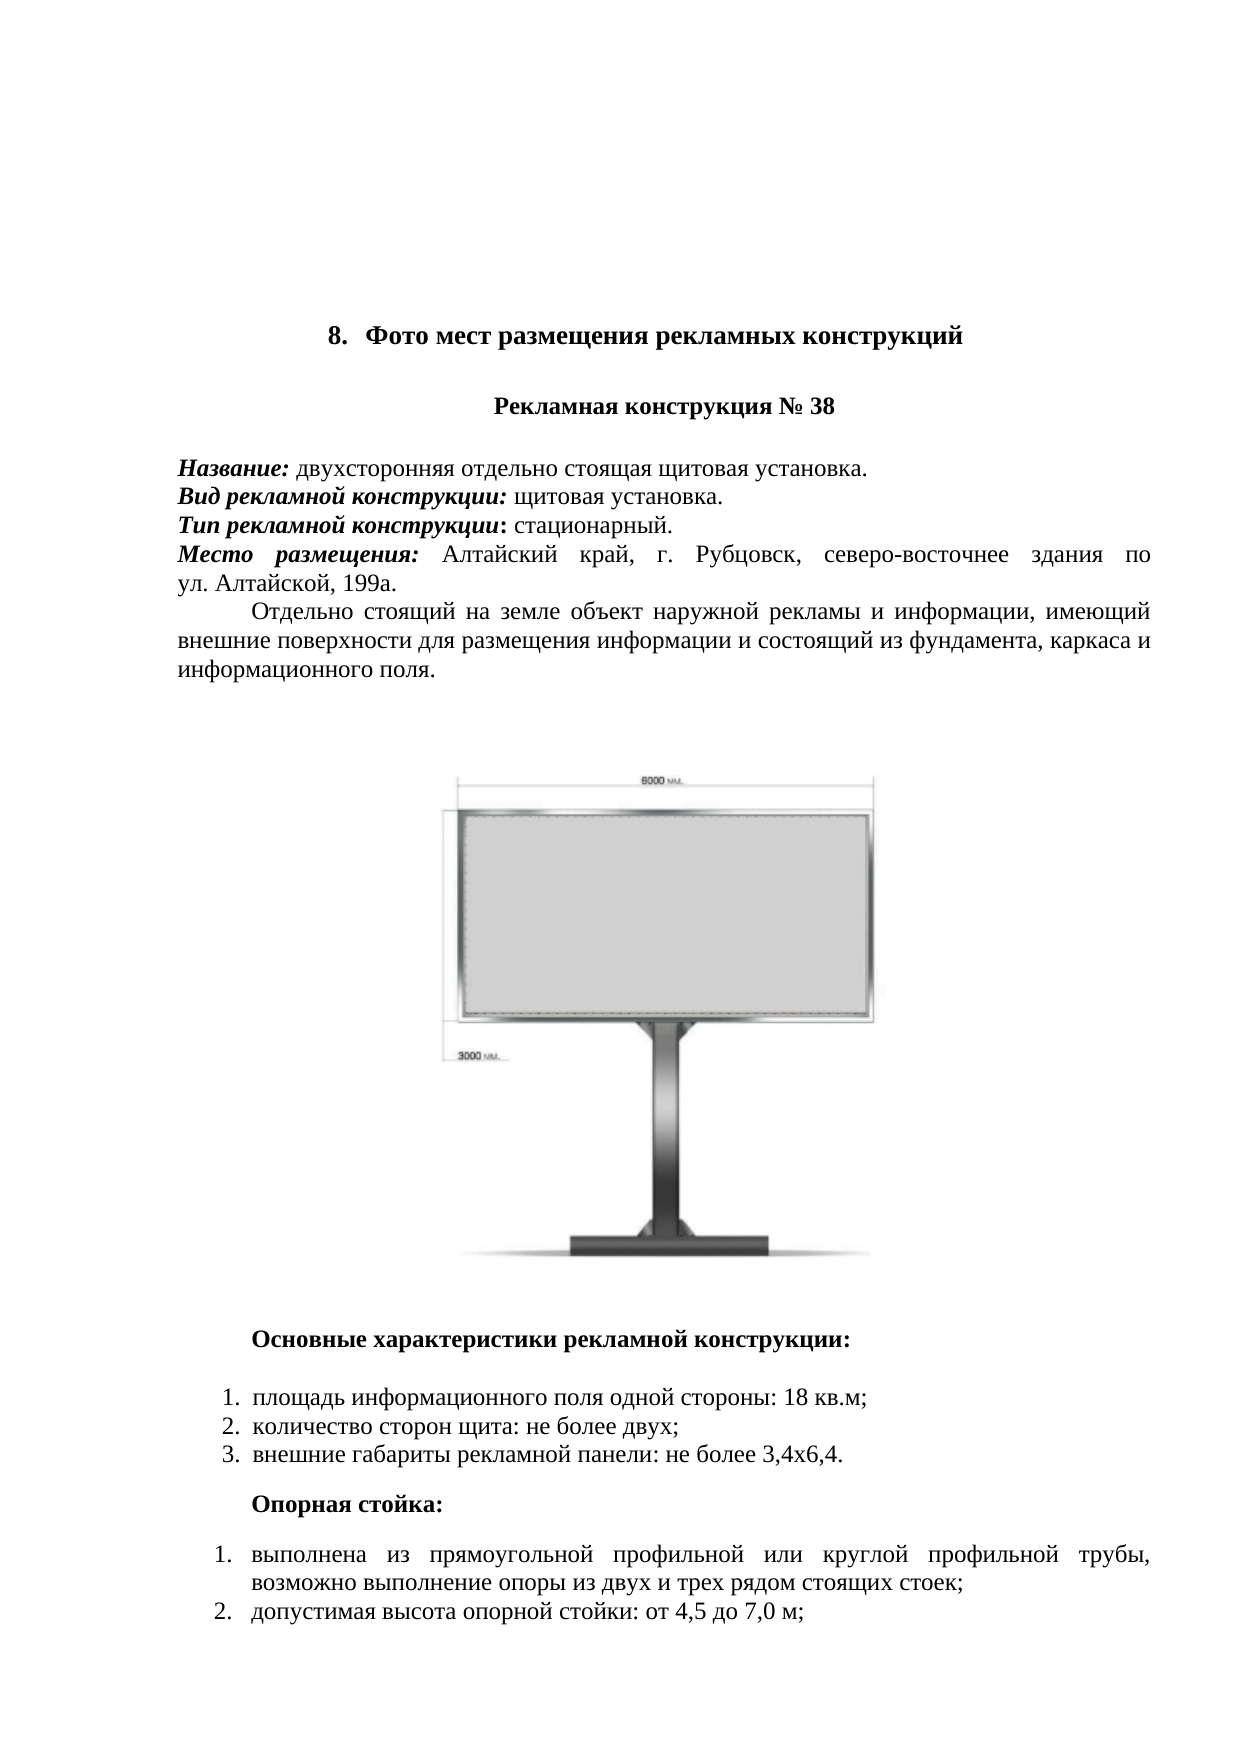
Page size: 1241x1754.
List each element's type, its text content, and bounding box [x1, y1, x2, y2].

list Основные характеристики рекламной конструкции: [177, 1324, 1152, 1353]
list Фото мест размещения рекламных конструкций [140, 319, 1152, 351]
list внешние габариты рекламной панели: не более 3,4х6,4. [222, 1439, 1152, 1468]
list Тип рекламной конструкции: стационарный. [177, 510, 1152, 539]
list Рекламная конструкция № 38 [177, 391, 1152, 419]
list площадь информационного поля одной стороны: 18 кв.м; [222, 1382, 1152, 1411]
list Отдельно стоящий на земле объект наружной рекламы и информации, имеющий внешние поверхности для размещения информации и состоящий из фундамента, каркаса и информационного поля. [177, 596, 1152, 683]
list Вид рекламной конструкции: щитовая установка. [177, 481, 1152, 510]
list допустимая высота опорной стойки: от 4,5 до 7,0 м; [213, 1596, 1152, 1625]
list Место размещения: Алтайский край, г. Рубцовск, северо-восточнее здания по ул. Алтайской, 199а. [177, 539, 1152, 596]
list Название: двухсторонняя отдельно стоящая щитовая установка. [177, 453, 1152, 481]
list выполнена из прямоугольной профильной или круглой профильной трубы, возможно выполнение опоры из двух и трех рядом стоящих стоек; [213, 1539, 1152, 1596]
picture [418, 754, 911, 1285]
text Опорная стойка: [177, 1489, 1152, 1518]
list количество сторон щита: не более двух; [222, 1411, 1152, 1439]
